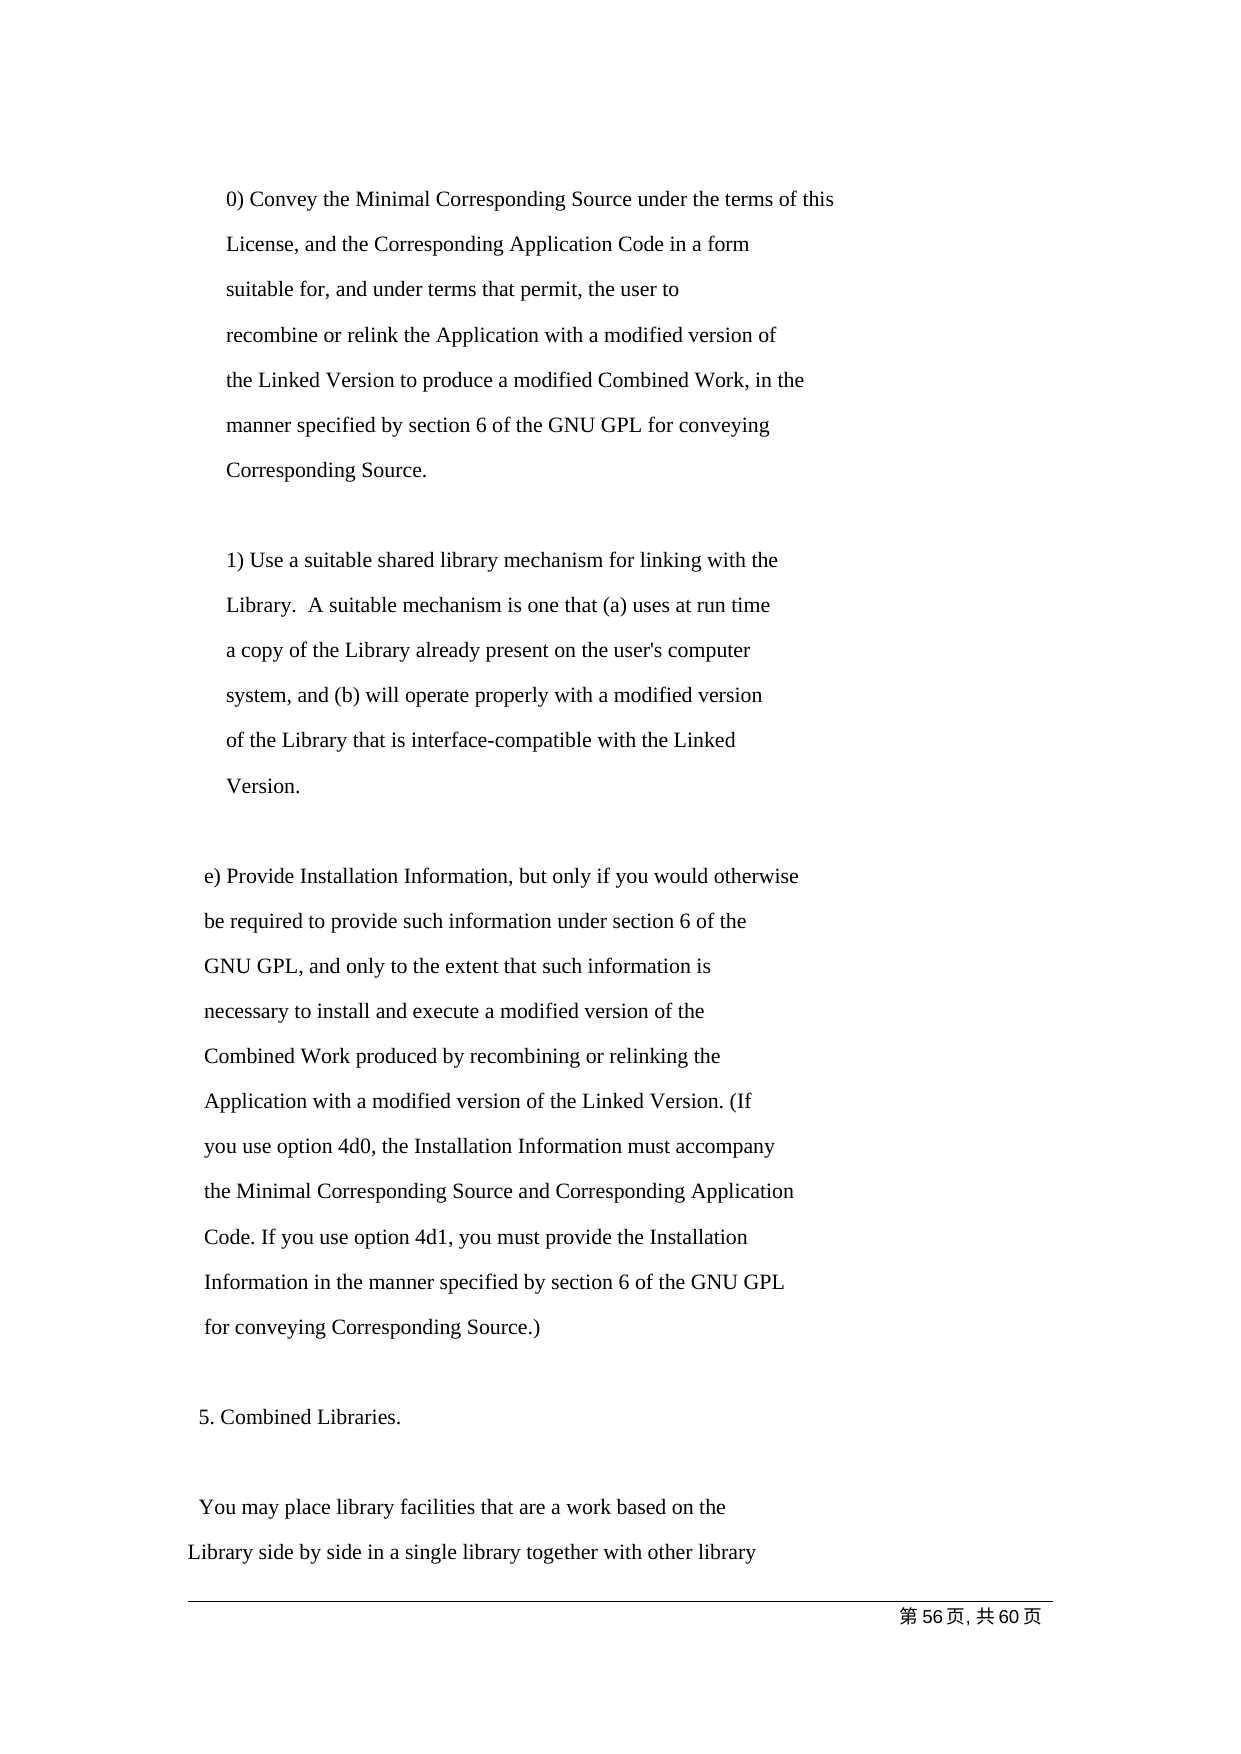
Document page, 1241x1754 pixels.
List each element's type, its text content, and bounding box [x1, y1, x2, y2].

text suitable for, and under terms that permit, the user to [187, 273, 1053, 305]
text 5. Combined Libraries. [187, 1400, 1053, 1433]
text Application with a modified version of the Linked Version. (If [187, 1085, 1053, 1117]
text recombine or relink the Application with a modified version of [187, 318, 1053, 350]
text Version. [187, 769, 1053, 801]
text be required to provide such information under section 6 of the [187, 904, 1053, 937]
text for conveying Corresponding Source.) [187, 1310, 1053, 1343]
text Library. A suitable mechanism is one that (a) uses at run time [187, 588, 1053, 621]
text necessary to install and execute a modified version of the [187, 994, 1053, 1027]
text system, and (b) will operate properly with a modified version [187, 679, 1053, 711]
text the Minimal Corresponding Source and Corresponding Application [187, 1175, 1053, 1207]
text 1) Use a suitable shared library mechanism for linking with the [187, 543, 1053, 576]
text manner specified by section 6 of the GNU GPL for conveying [187, 408, 1053, 441]
text Combined Work produced by recombining or relinking the [187, 1039, 1053, 1072]
text Information in the manner specified by section 6 of the GNU GPL [187, 1265, 1053, 1298]
text Corresponding Source. [187, 453, 1053, 486]
text You may place library facilities that are a work based on the [187, 1491, 1053, 1523]
text of the Library that is interface-compatible with the Linked [187, 724, 1053, 756]
text Code. If you use option 4d1, you must provide the Installation [187, 1220, 1053, 1252]
text a copy of the Library already present on the user's computer [187, 634, 1053, 666]
text License, and the Corresponding Application Code in a form [187, 228, 1053, 260]
text GNU GPL, and only to the extent that such information is [187, 949, 1053, 982]
text 0) Convey the Minimal Corresponding Source under the terms of this [187, 183, 1053, 215]
text you use option 4d0, the Installation Information must accompany [187, 1130, 1053, 1162]
text Library side by side in a single library together with other library [187, 1536, 1053, 1568]
text e) Provide Installation Information, but only if you would otherwise [187, 859, 1053, 892]
text the Linked Version to produce a modified Combined Work, in the [187, 363, 1053, 396]
